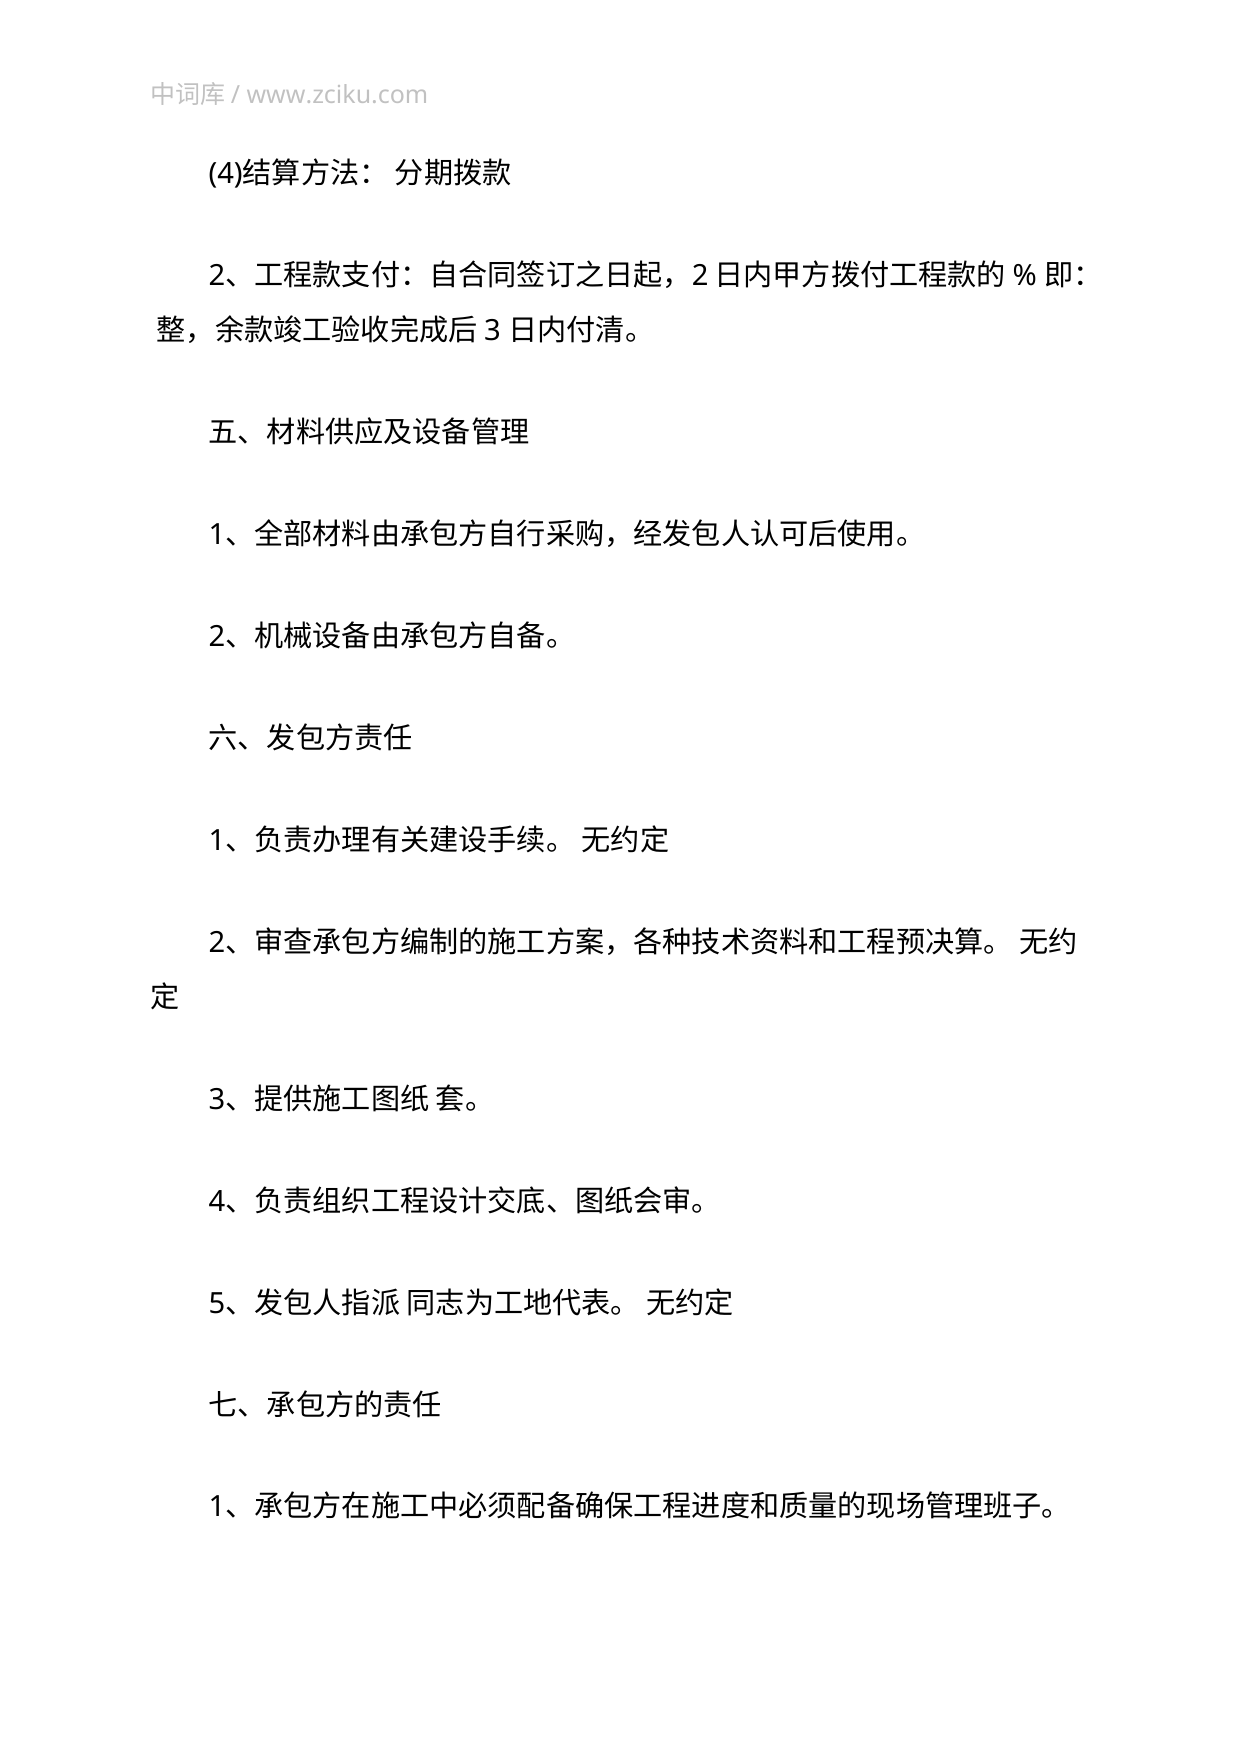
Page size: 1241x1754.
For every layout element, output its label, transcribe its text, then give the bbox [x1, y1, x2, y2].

text 1、全部材料由承包方自行采购，经发包人认可后使用。 [150, 511, 1090, 553]
text (4)结算方法： 分期拨款 [150, 150, 1090, 192]
text 五、材料供应及设备管理 [150, 409, 1090, 451]
text 2、机械设备由承包方自备。 [150, 613, 1090, 655]
text 2、工程款支付：自合同签订之日起，2日内甲方拨付工程款的 % 即： 整，余款竣工验收完成后 3 日内付清。 [150, 252, 1090, 349]
text 1、负责办理有关建设手续。 无约定 [150, 816, 1090, 859]
text 六、发包方责任 [150, 715, 1090, 757]
text 4、负责组织工程设计交底、图纸会审。 [150, 1177, 1090, 1219]
text 2、审查承包方编制的施工方案，各种技术资料和工程预决算。 无约定 [150, 918, 1090, 1016]
text 1、承包方在施工中必须配备确保工程进度和质量的现场管理班子。 [150, 1483, 1090, 1525]
text 七、承包方的责任 [150, 1381, 1090, 1423]
text 3、提供施工图纸 套。 [150, 1075, 1090, 1118]
text 5、发包人指派 同志为工地代表。 无约定 [150, 1279, 1090, 1322]
